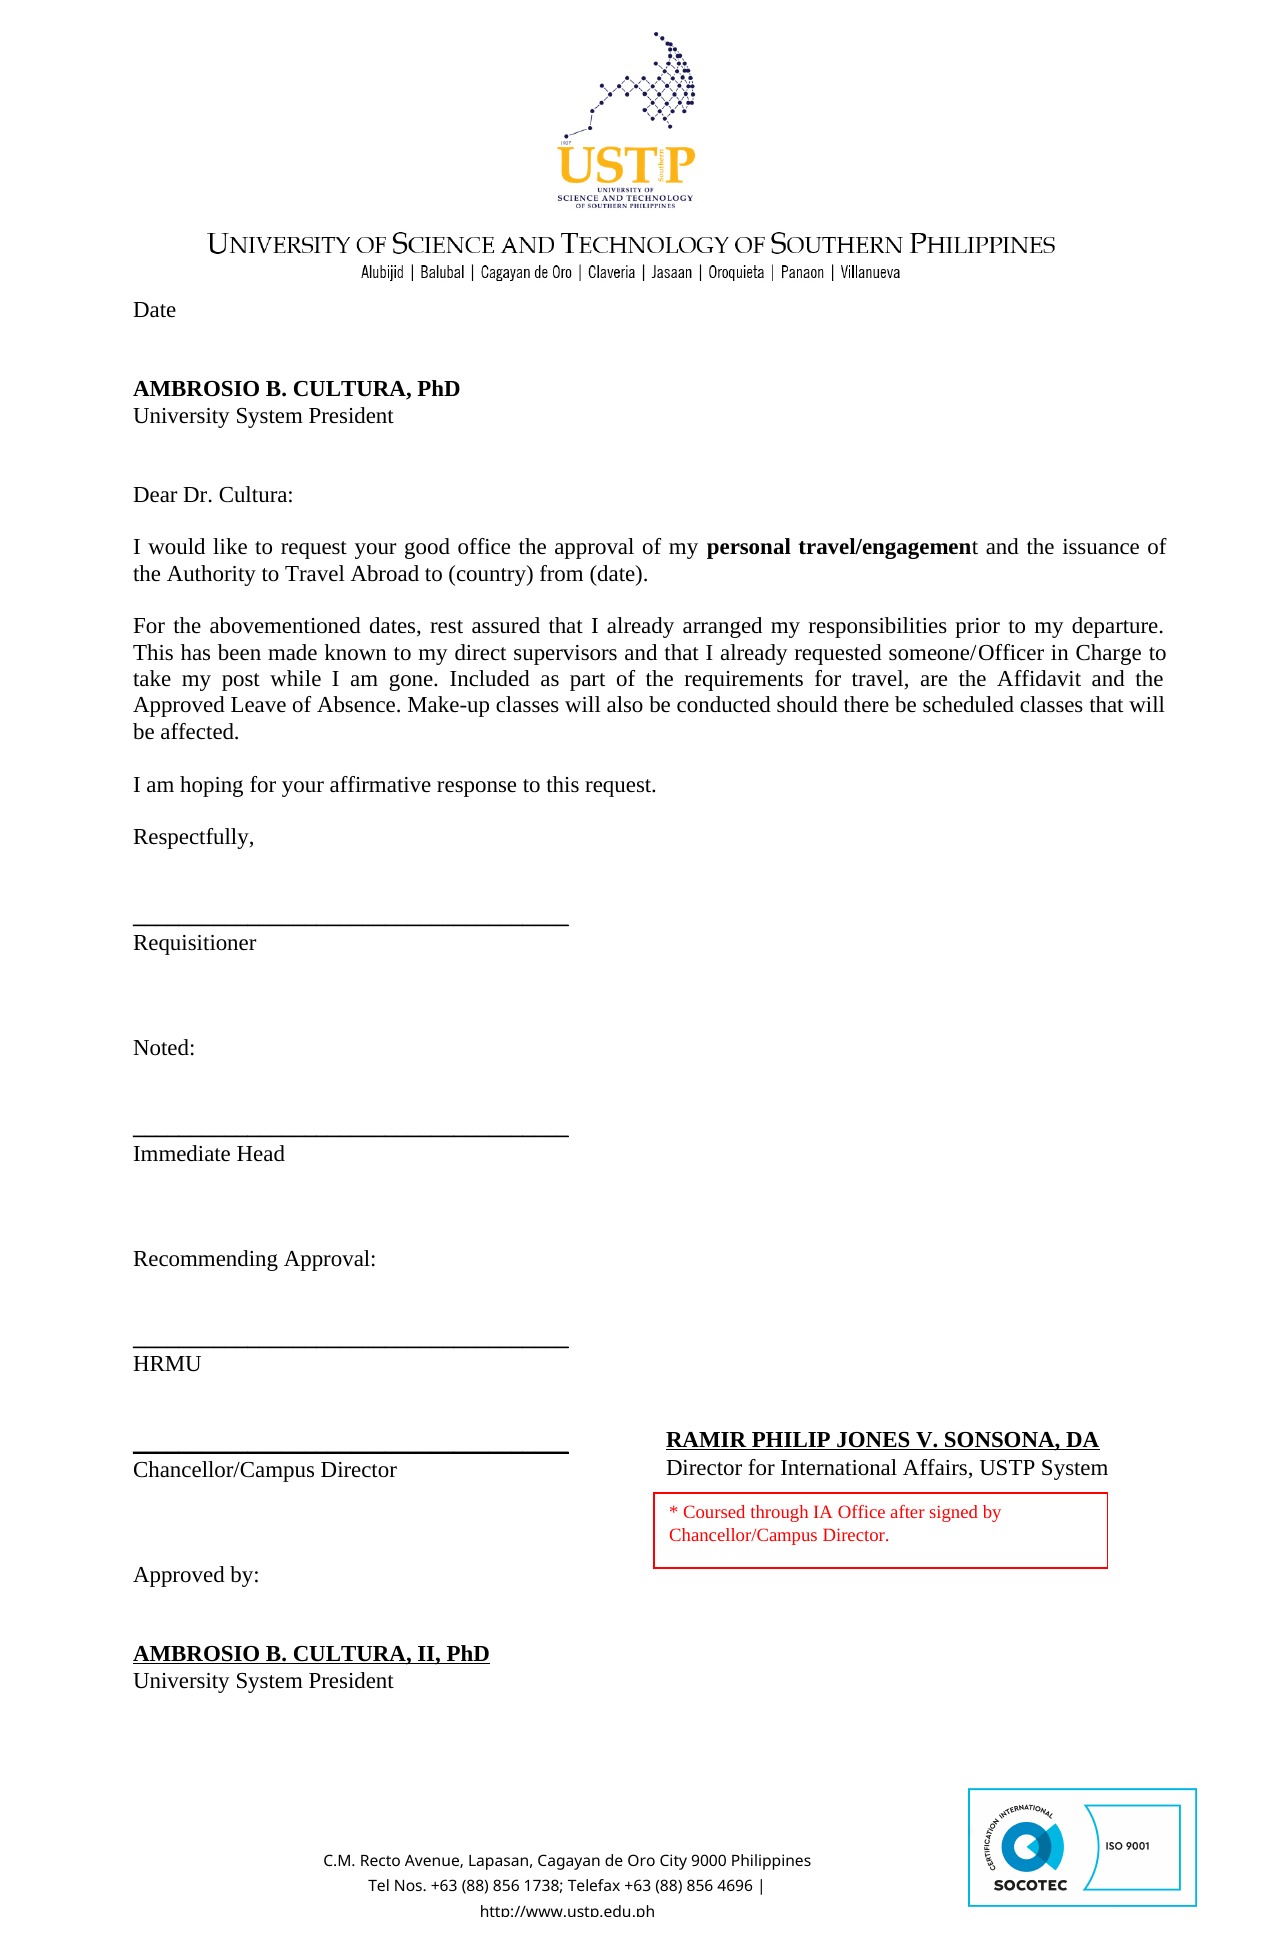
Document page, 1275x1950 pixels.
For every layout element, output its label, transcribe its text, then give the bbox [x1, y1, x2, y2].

text Date [133, 296, 1167, 323]
text University System President [133, 402, 1167, 428]
text ______________________________________ [133, 902, 1167, 929]
text Immediate Head [133, 1139, 1167, 1166]
text Noted: [133, 1034, 1167, 1061]
picture [971, 1791, 1195, 1904]
text ______________________________________ [133, 1429, 1167, 1456]
text ______________________________________ [133, 1324, 1167, 1350]
text Recommending Approval: [133, 1245, 1167, 1271]
text University System President [133, 1667, 1167, 1693]
text AMBROSIO B. CULTURA, II, PhD [133, 1640, 1167, 1667]
text AMBROSIO B. CULTURA, PhD [133, 375, 1167, 402]
text Dear Dr. Cultura: [133, 481, 1167, 507]
text For the abovementioned dates, rest assured that I already arranged my responsibilities prior to my departure. This has been made known to my direct supervisors and that I already requested someone/Officer in Charge to take my post while I am gone. Included as part of the requirements for travel, are the Affidavit and the Approved Leave of Absence. Make-up classes will also be conducted should there be scheduled classes that will be affected. [133, 612, 1167, 744]
text HRMU [133, 1350, 1167, 1377]
text I am hoping for your affirmative response to this request. [133, 771, 1167, 797]
text ______________________________________ [133, 1113, 1167, 1139]
text Chancellor/Campus Director [133, 1456, 1167, 1482]
text I would like to request your good office the approval of my personal travel/engagement and the issuance of the Authority to Travel Abroad to (country) from (date). [133, 533, 1167, 586]
text Respectfully, [133, 823, 1167, 850]
text Approved by: [133, 1561, 1167, 1588]
text Requisitioner [133, 929, 1167, 955]
picture [14, 0, 1249, 305]
